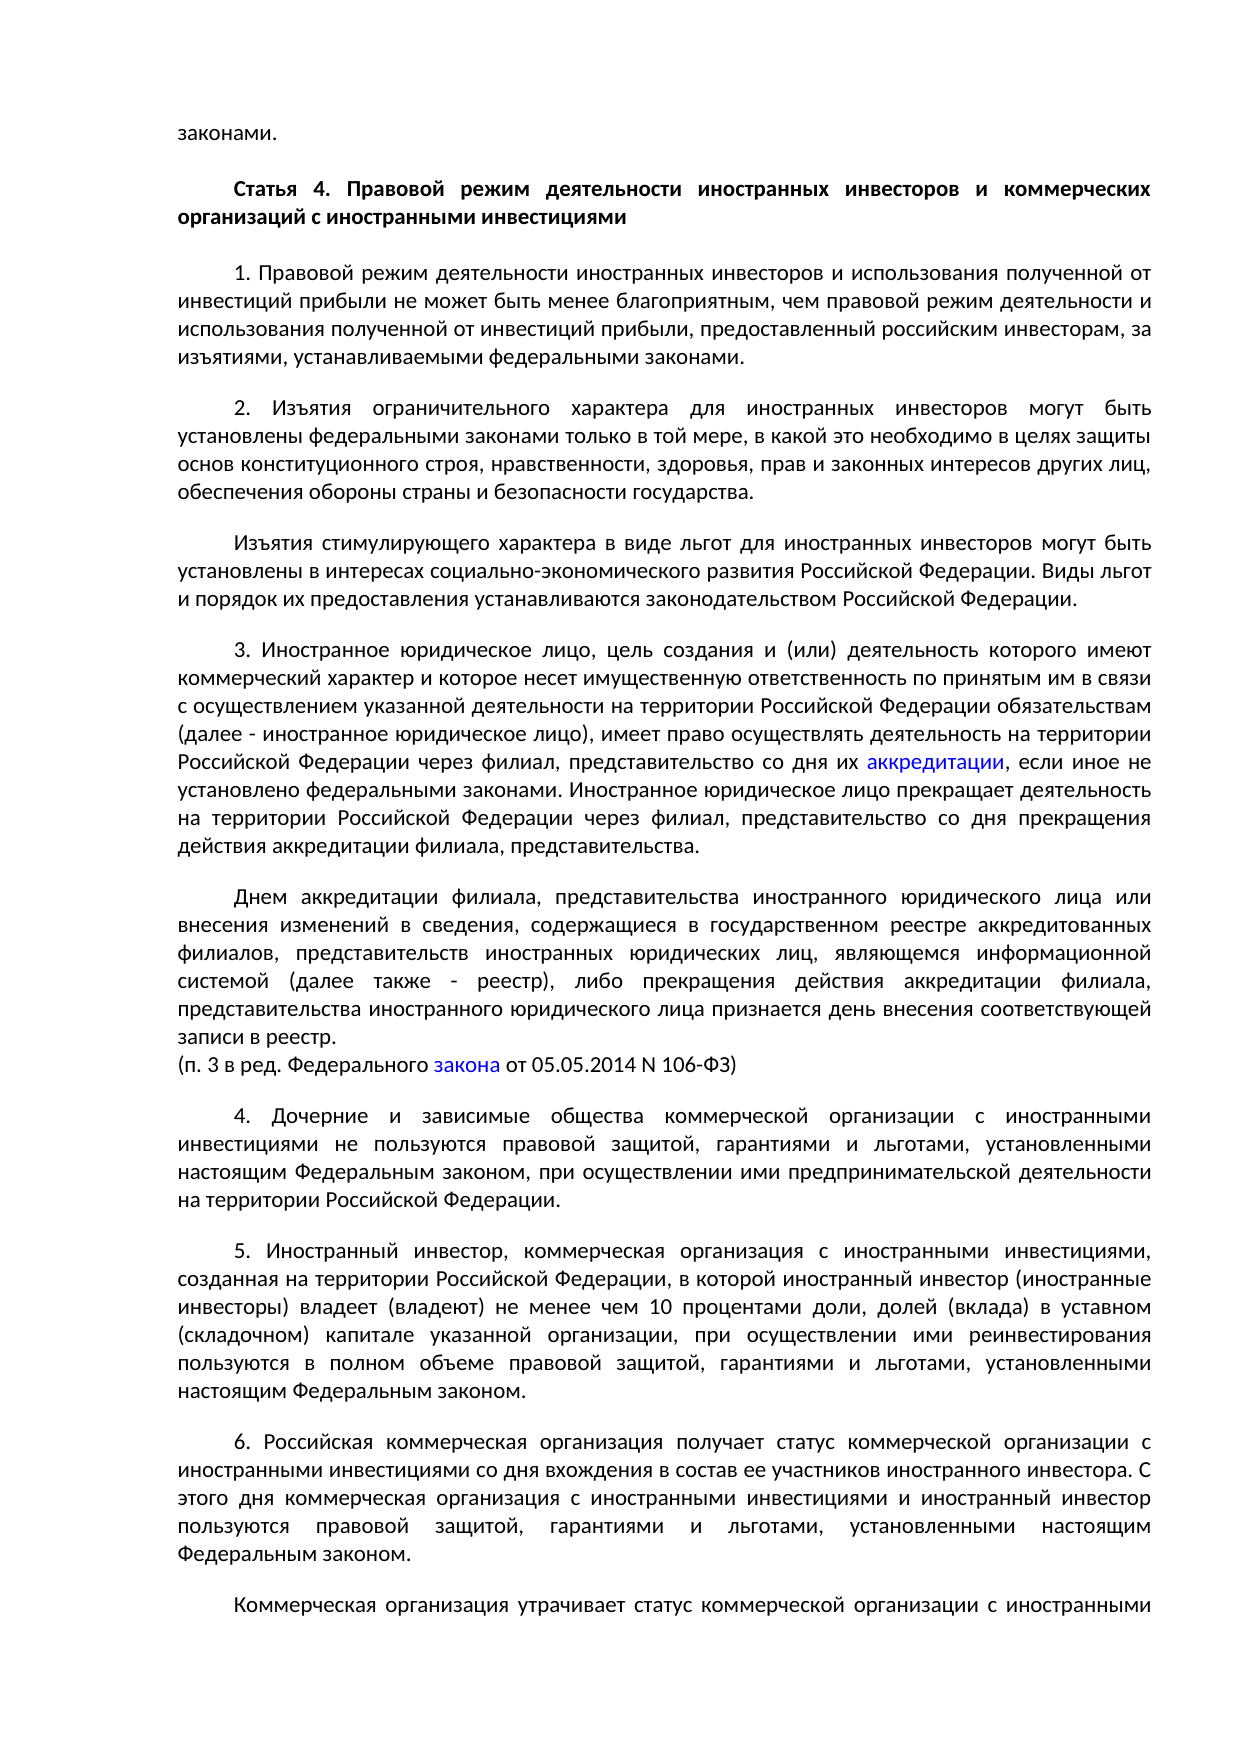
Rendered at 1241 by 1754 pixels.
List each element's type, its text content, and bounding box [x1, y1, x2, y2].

text 3. Иностранное юридическое лицо, цель создания и (или) деятельность которого имеют коммерческий характер и которое несет имущественную ответственность по принятым им в связи с осуществлением указанной деятельности на территории Российской Федерации обязательствам (далее - иностранное юридическое лицо), имеет право осуществлять деятельность на территории Российской Федерации через филиал, представительство со дня их аккредитации, если иное не установлено федеральными законами. Иностранное юридическое лицо прекращает деятельность на территории Российской Федерации через филиал, представительство со дня прекращения действия аккредитации филиала, представительства. [177, 635, 1152, 859]
text 5. Иностранный инвестор, коммерческая организация с иностранными инвестициями, созданная на территории Российской Федерации, в которой иностранный инвестор (иностранные инвесторы) владеет (владеют) не менее чем 10 процентами доли, долей (вклада) в уставном (складочном) капитале указанной организации, при осуществлении ими реинвестирования пользуются в полном объеме правовой защитой, гарантиями и льготами, установленными настоящим Федеральным законом. [177, 1236, 1152, 1404]
text (п. 3 в ред. Федерального закона от 05.05.2014 N 106-ФЗ) [177, 1050, 1152, 1078]
text 6. Российская коммерческая организация получает статус коммерческой организации с иностранными инвестициями со дня вхождения в состав ее участников иностранного инвестора. С этого дня коммерческая организация с иностранными инвестициями и иностранный инвестор пользуются правовой защитой, гарантиями и льготами, установленными настоящим Федеральным законом. [177, 1427, 1152, 1567]
title Статья 4. Правовой режим деятельности иностранных инвесторов и коммерческих организаций с иностранными инвестициями [177, 174, 1152, 230]
text Изъятия стимулирующего характера в виде льгот для иностранных инвесторов могут быть установлены в интересах социально-экономического развития Российской Федерации. Виды льгот и порядок их предоставления устанавливаются законодательством Российской Федерации. [177, 528, 1152, 612]
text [177, 1590, 1152, 1618]
text Днем аккредитации филиала, представительства иностранного юридического лица или внесения изменений в сведения, содержащиеся в государственном реестре аккредитованных филиалов, представительств иностранных юридических лиц, являющемся информационной системой (далее также - реестр), либо прекращения действия аккредитации филиала, представительства иностранного юридического лица признается день внесения соответствующей записи в реестр. [177, 882, 1152, 1050]
text 2. Изъятия ограничительного характера для иностранных инвесторов могут быть установлены федеральными законами только в той мере, в какой это необходимо в целях защиты основ конституционного строя, нравственности, здоровья, прав и законных интересов других лиц, обеспечения обороны страны и безопасности государства. [177, 393, 1152, 505]
text 1. Правовой режим деятельности иностранных инвесторов и использования полученной от инвестиций прибыли не может быть менее благоприятным, чем правовой режим деятельности и использования полученной от инвестиций прибыли, предоставленный российским инвесторам, за изъятиями, устанавливаемыми федеральными законами. [177, 258, 1152, 370]
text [177, 118, 1152, 146]
text 4. Дочерние и зависимые общества коммерческой организации с иностранными инвестициями не пользуются правовой защитой, гарантиями и льготами, установленными настоящим Федеральным законом, при осуществлении ими предпринимательской деятельности на территории Российской Федерации. [177, 1101, 1152, 1213]
